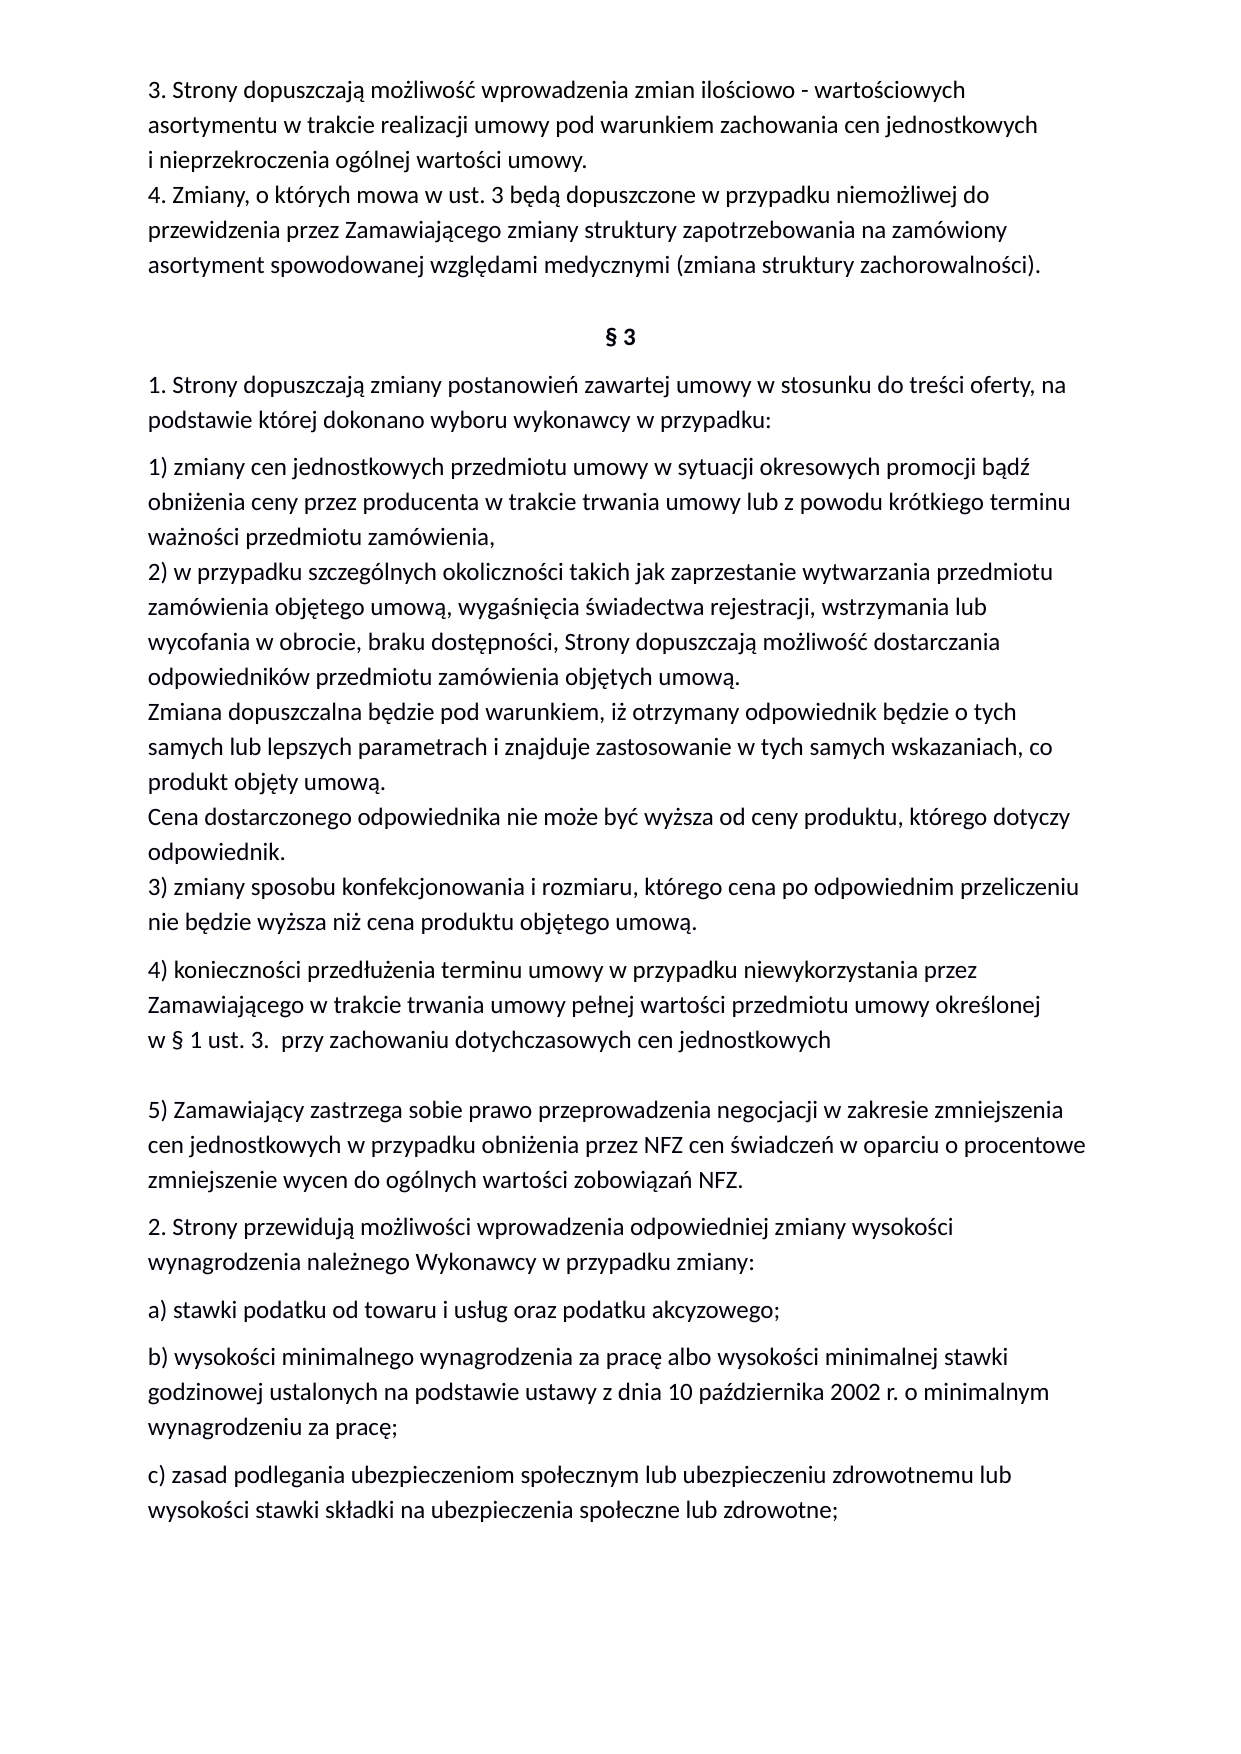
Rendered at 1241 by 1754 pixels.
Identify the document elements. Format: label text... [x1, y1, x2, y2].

text § 3 [148, 321, 1093, 352]
text Cena dostarczonego odpowiednika nie może być wyższa od ceny produktu, którego dotyczy odpowiednik. [148, 801, 1093, 867]
text 4. Zmiany, o których mowa w ust. 3 będą dopuszczone w przypadku niemożliwej do przewidzenia przez Zamawiającego zmiany struktury zapotrzebowania na zamówiony asortyment spowodowanej względami medycznymi (zmiana struktury zachorowalności). [148, 179, 1093, 279]
text Zmiana dopuszczalna będzie pod warunkiem, iż otrzymany odpowiednik będzie o tych samych lub lepszych parametrach i znajduje zastosowanie w tych samych wskazaniach, co produkt objęty umową. [148, 696, 1093, 797]
text 3) zmiany sposobu konfekcjonowania i rozmiaru, którego cena po odpowiednim przeliczeniu nie będzie wyższa niż cena produktu objętego umową. [148, 871, 1093, 937]
text b) wysokości minimalnego wynagrodzenia za pracę albo wysokości minimalnej stawki godzinowej ustalonych na podstawie ustawy z dnia 10 października 2002 r. o minimalnym wynagrodzeniu za pracę; [148, 1341, 1093, 1442]
text c) zasad podlegania ubezpieczeniom społecznym lub ubezpieczeniu zdrowotnemu lub wysokości stawki składki na ubezpieczenia społeczne lub zdrowotne; [148, 1459, 1093, 1524]
text 2) w przypadku szczególnych okoliczności takich jak zaprzestanie wytwarzania przedmiotu zamówienia objętego umową, wygaśnięcia świadectwa rejestracji, wstrzymania lub wycofania w obrocie, braku dostępności, Strony dopuszczają możliwość dostarczania odpowiedników przedmiotu zamówienia objętych umową. [148, 556, 1093, 692]
text 3. Strony dopuszczają możliwość wprowadzenia zmian ilościowo - wartościowych asortymentu w trakcie realizacji umowy pod warunkiem zachowania cen jednostkowych i nieprzekroczenia ogólnej wartości umowy. [148, 74, 1093, 174]
text 4) konieczności przedłużenia terminu umowy w przypadku niewykorzystania przez Zamawiającego w trakcie trwania umowy pełnej wartości przedmiotu umowy określonej w § 1 ust. 3. przy zachowaniu dotychczasowych cen jednostkowych [148, 954, 1093, 1054]
text 1) zmiany cen jednostkowych przedmiotu umowy w sytuacji okresowych promocji bądź obniżenia ceny przez producenta w trakcie trwania umowy lub z powodu krótkiego terminu ważności przedmiotu zamówienia, [148, 451, 1093, 552]
text 1. Strony dopuszczają zmiany postanowień zawartej umowy w stosunku do treści oferty, na podstawie której dokonano wyboru wykonawcy w przypadku: [148, 369, 1093, 434]
text 5) Zamawiający zastrzega sobie prawo przeprowadzenia negocjacji w zakresie zmniejszenia cen jednostkowych w przypadku obniżenia przez NFZ cen świadczeń w oparciu o procentowe zmniejszenie wycen do ogólnych wartości zobowiązań NFZ. [148, 1094, 1093, 1194]
text a) stawki podatku od towaru i usług oraz podatku akcyzowego; [148, 1294, 1093, 1324]
text 2. Strony przewidują możliwości wprowadzenia odpowiedniej zmiany wysokości wynagrodzenia należnego Wykonawcy w przypadku zmiany: [148, 1211, 1093, 1277]
